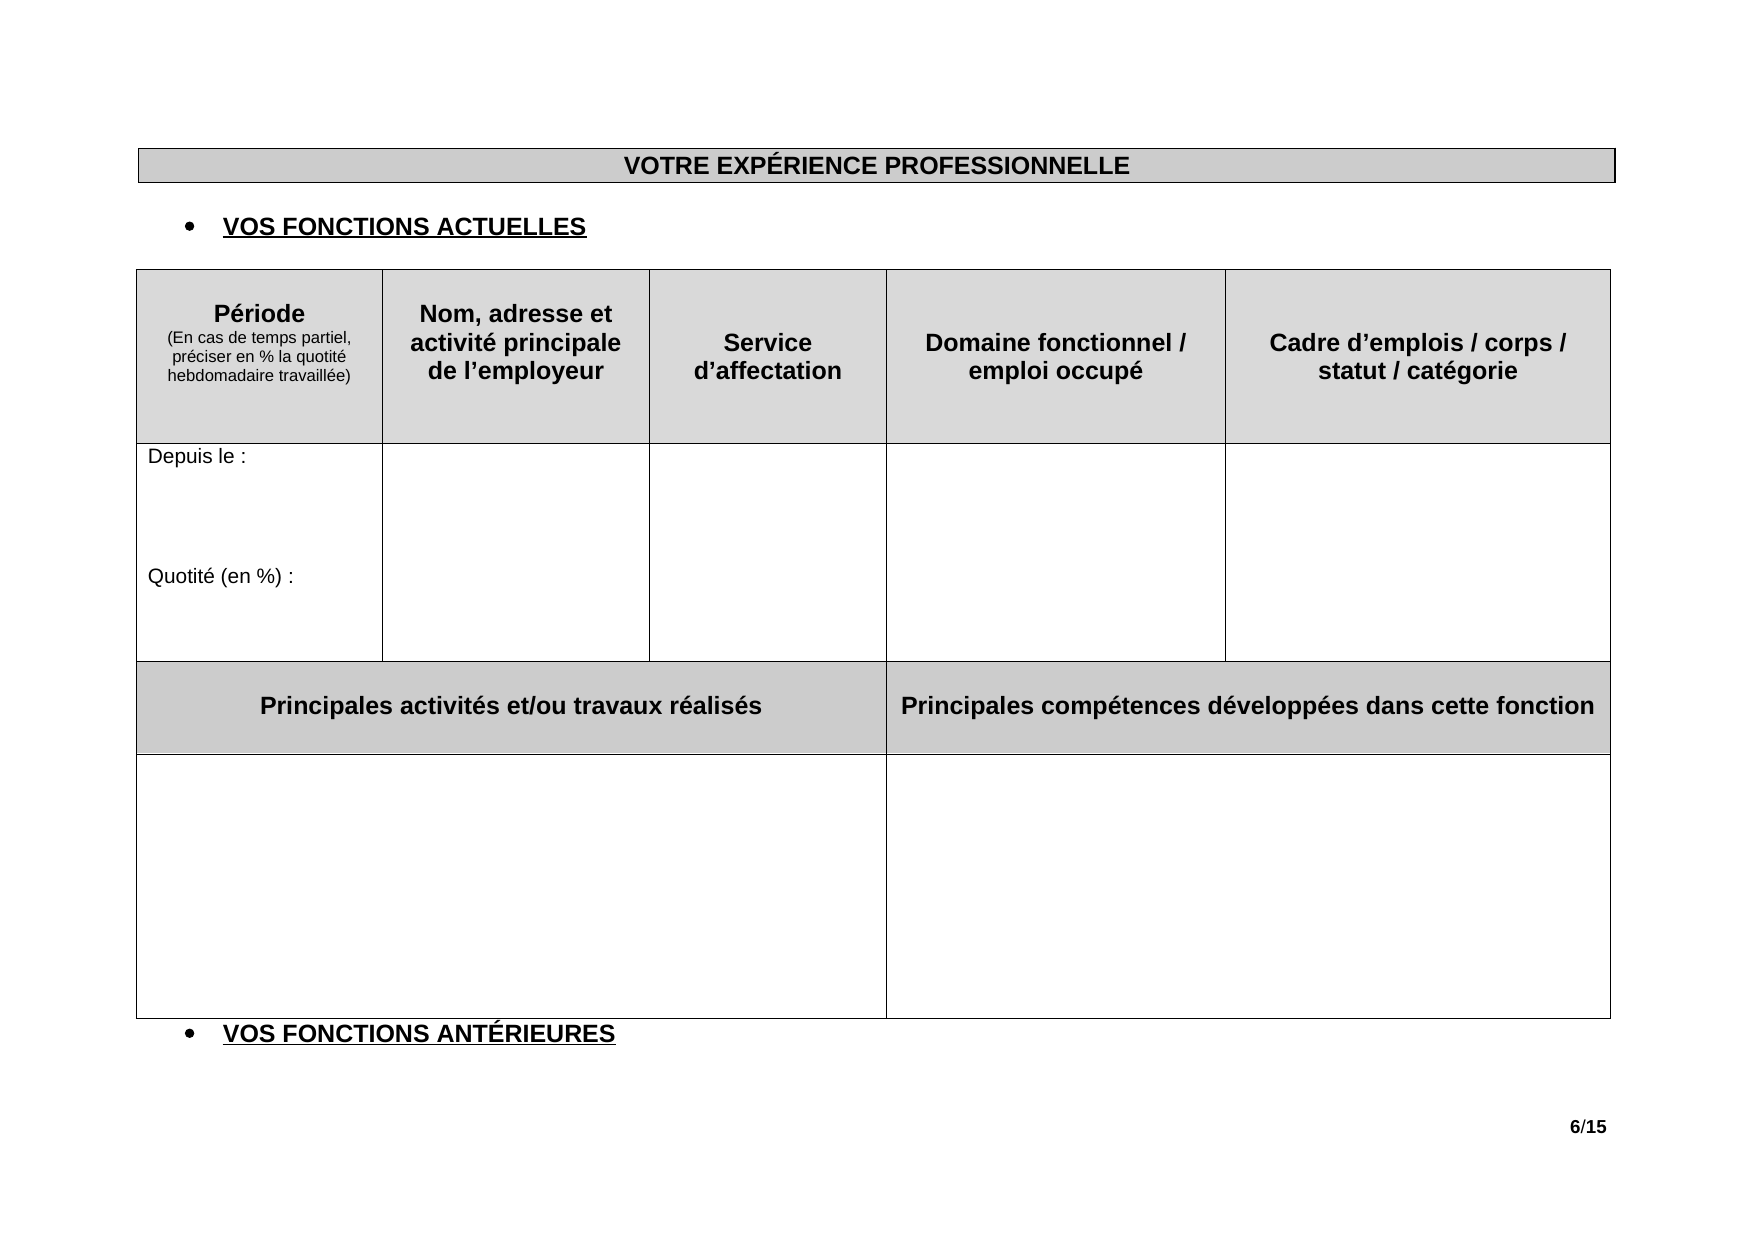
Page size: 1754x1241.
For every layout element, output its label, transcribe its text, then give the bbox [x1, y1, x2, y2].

text VOTRE EXPÉRIENCE PROFESSIONNELLE [139, 149, 1614, 182]
table_header Cadre d’emplois / corps / statut / catégorie [1226, 270, 1610, 443]
table_cell Principales activités et/ou travaux réalisés [137, 662, 886, 753]
list VOS FONCTIONS ANTÉRIEURES [185, 1019, 1606, 1047]
table_header Période (En cas de temps partiel, préciser en % la quotité hebdomadaire travaillée) [137, 270, 382, 443]
table_header Service d’affectation [650, 270, 886, 443]
table_cell [383, 444, 649, 661]
table_cell [1226, 444, 1610, 661]
table_cell Principales compétences développées dans cette fonction [887, 662, 1610, 753]
list VOS FONCTIONS ACTUELLES [185, 211, 1606, 240]
table_cell [137, 755, 886, 1018]
table_header Domaine fonctionnel / emploi occupé [887, 270, 1225, 443]
table_cell [887, 755, 1610, 1018]
table_header Nom, adresse et activité principale de l’employeur [383, 270, 649, 443]
table_cell [650, 444, 886, 661]
table_cell Depuis le : Quotité (en %) : [137, 444, 382, 661]
table_cell [887, 444, 1225, 661]
